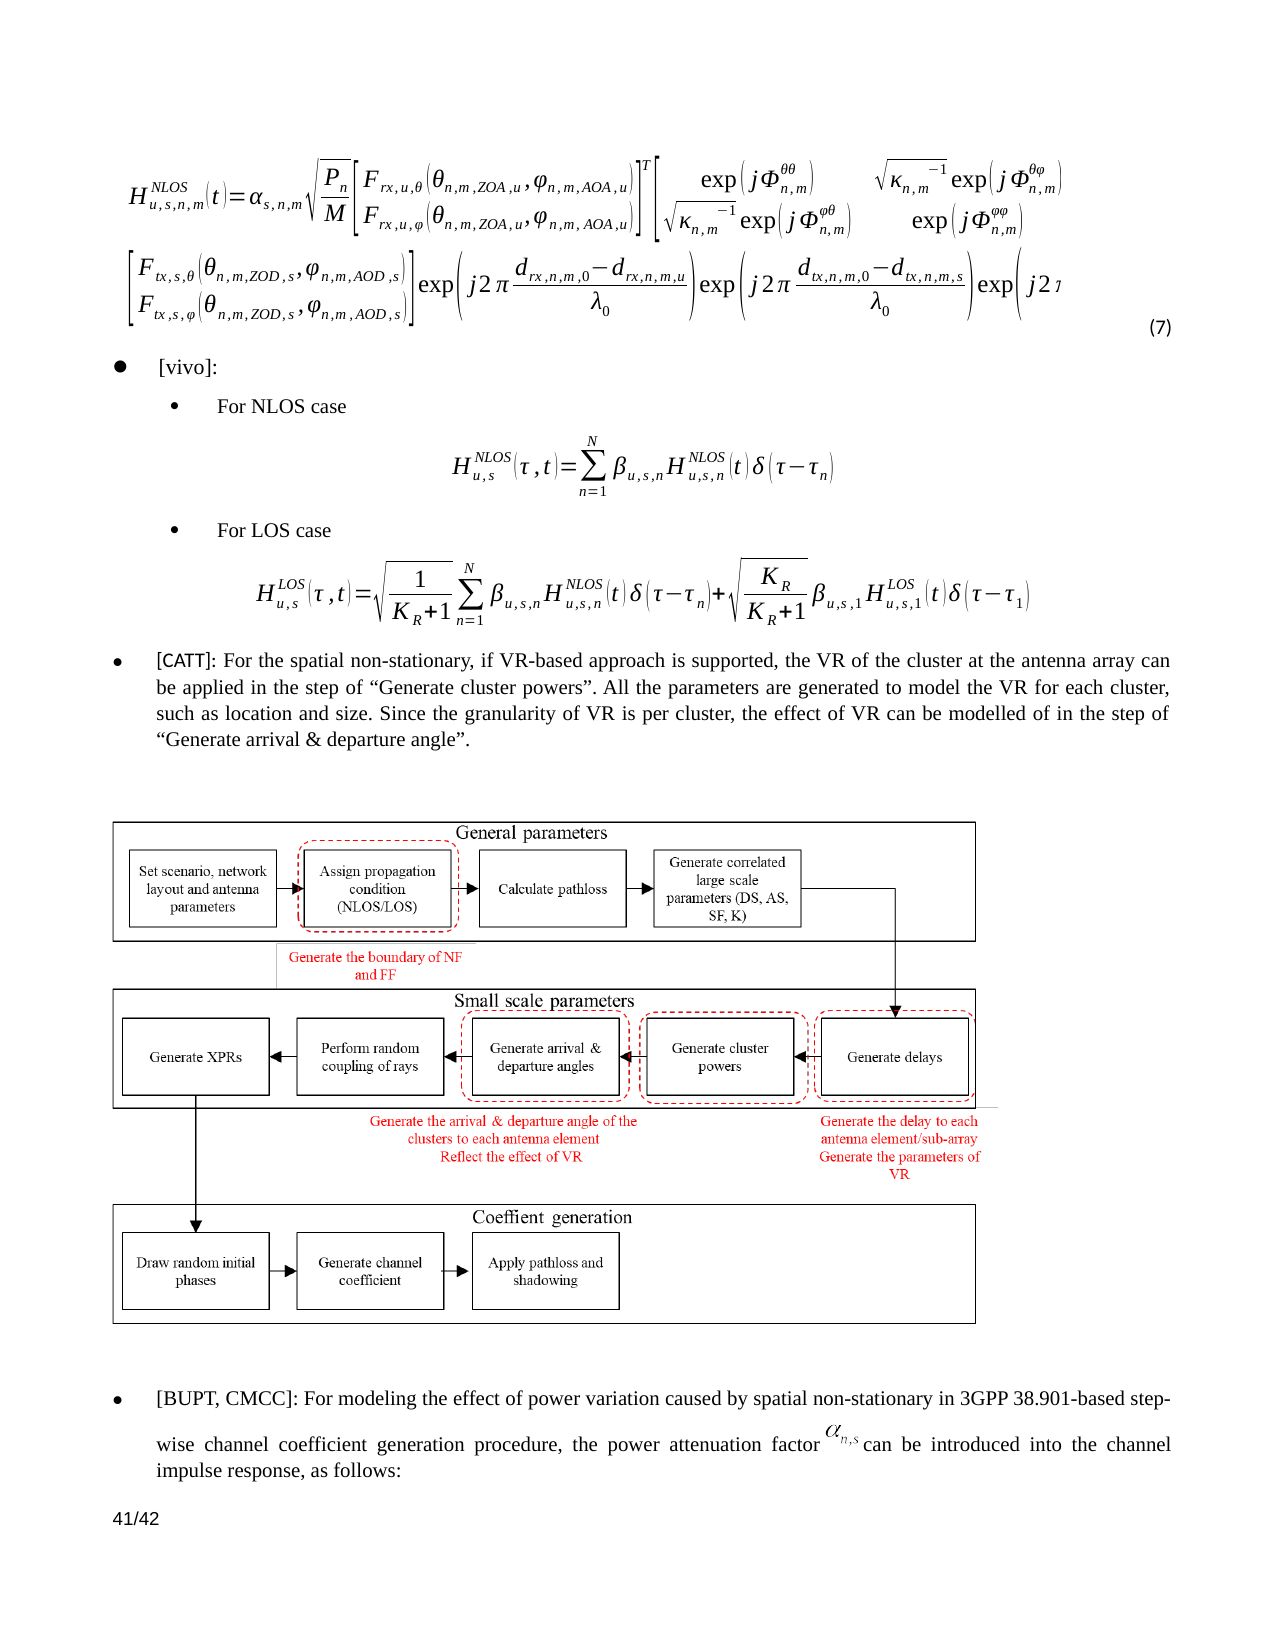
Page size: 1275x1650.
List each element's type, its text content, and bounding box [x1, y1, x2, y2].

list [CATT]: For the spatial non-stationary, if VR-based approach is supported, the VR of the cluster at the antenna array can be applied in the step of “Generate cluster powers”. All the parameters are generated to model the VR for each cluster, such as location and size. Since the granularity of VR is per cluster, the effect of VR can be modelled of in the step of “Generate arrival & departure angle”. [112, 647, 1172, 751]
list [vivo]: [112, 354, 1172, 379]
text (7) [112, 147, 1172, 339]
list For LOS case [171, 518, 1172, 542]
picture [112, 813, 999, 1324]
list [BUPT, CMCC]: For modeling the effect of power variation caused by spatial non-stationary in 3GPP 38.901-based step-wise channel coefficient generation procedure, the power attenuation factorcan be introduced into the channel impulse response, as follows: [112, 1386, 1172, 1482]
list For NLOS case [171, 394, 1172, 418]
